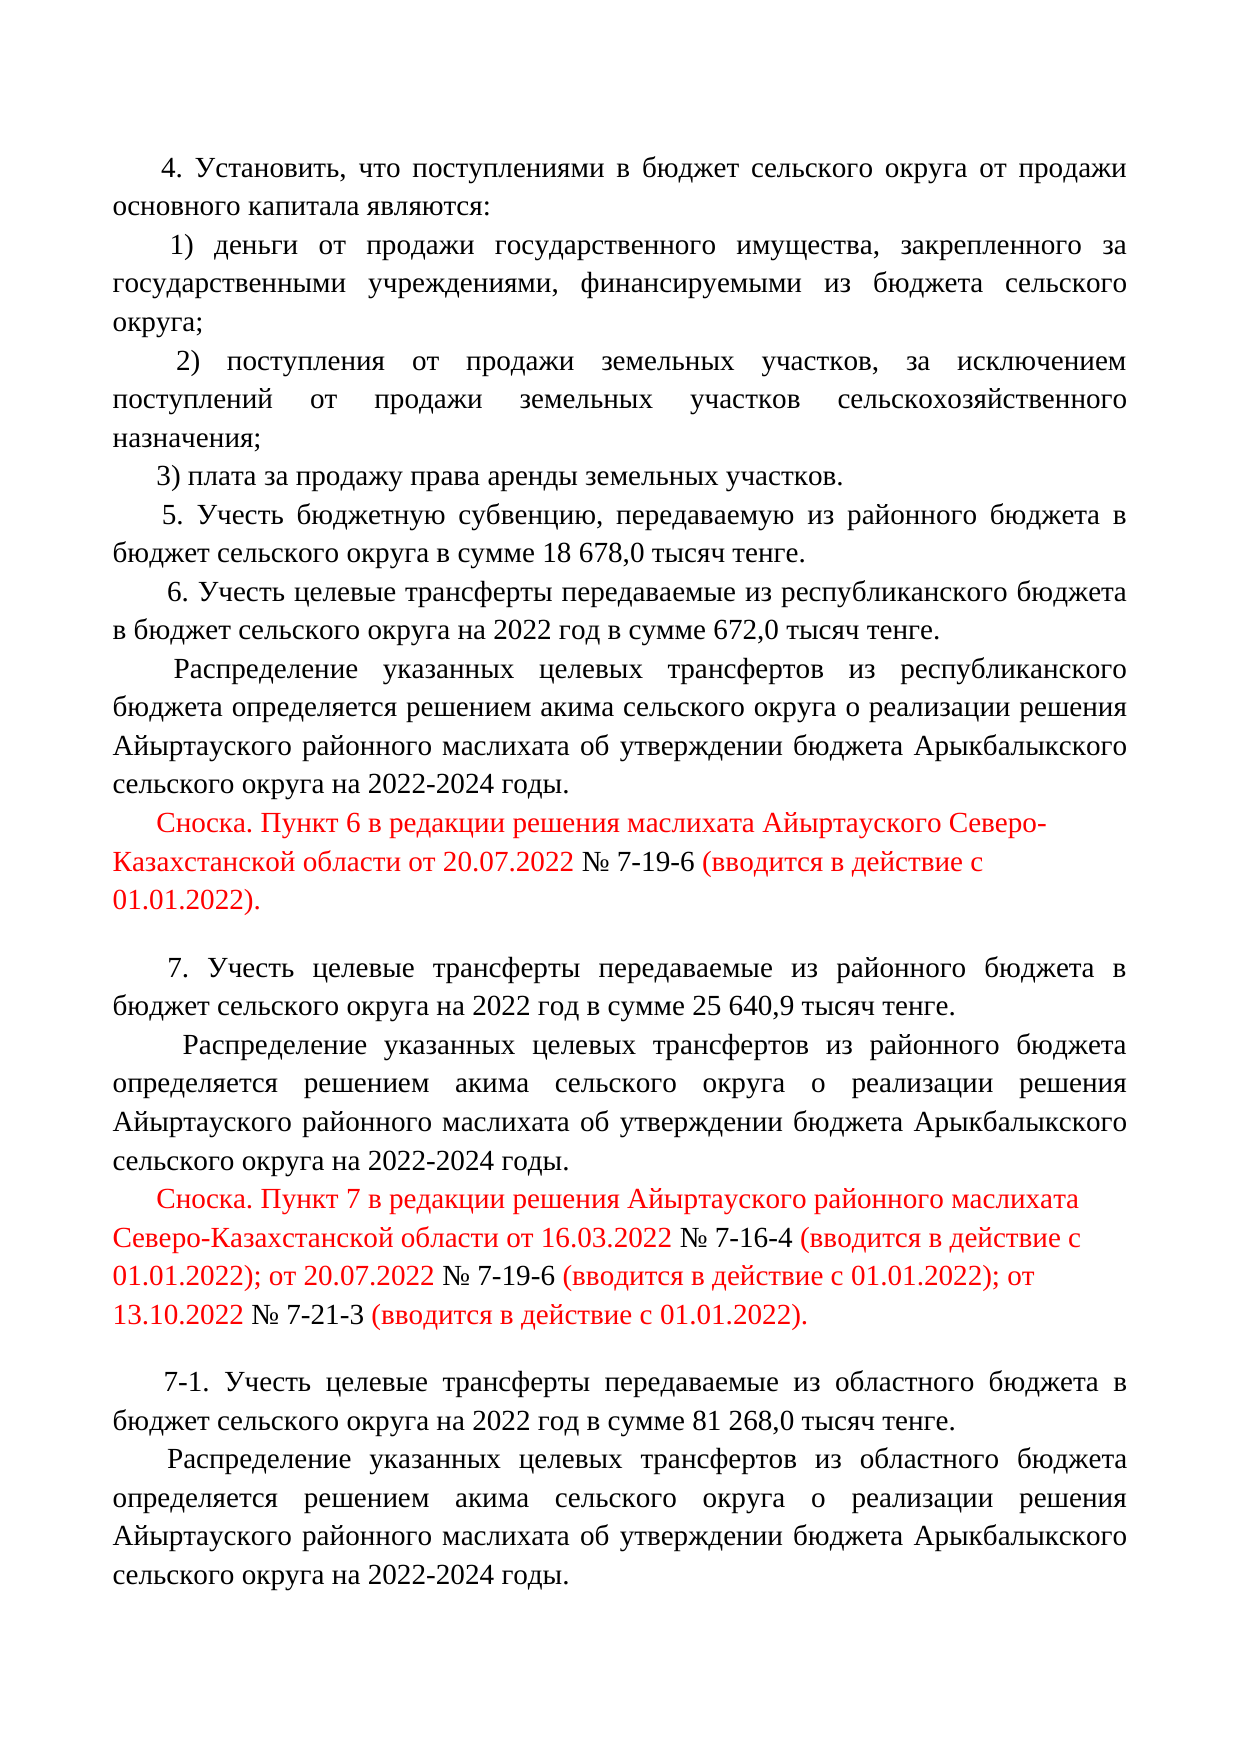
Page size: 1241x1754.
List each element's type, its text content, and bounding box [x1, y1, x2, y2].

text 2) поступления от продажи земельных участков, за исключением поступлений от продажи земельных участков сельскохозяйственного назначения; [112, 343, 1128, 453]
text Распределение указанных целевых трансфертов из районного бюджета определяется решением акима сельского округа о реализации решения Айыртауского районного маслихата об утверждении бюджета Арыкбалыкского сельского округа на 2022-2024 годы. [112, 1027, 1128, 1176]
text 6. Учесть целевые трансферты передаваемые из республиканского бюджета в бюджет сельского округа на 2022 год в сумме 672,0 тысяч тенге. [112, 574, 1128, 646]
text Распределение указанных целевых трансфертов из областного бюджета определяется решением акима сельского округа о реализации решения Айыртауского районного маслихата об утверждении бюджета Арыкбалыкского сельского округа на 2022-2024 годы. [112, 1441, 1128, 1591]
text 7-1. Учесть целевые трансферты передаваемые из областного бюджета в бюджет сельского округа на 2022 год в сумме 81 268,0 тысяч тенге. [112, 1364, 1128, 1436]
text Сноска. Пункт 7 в редакции решения Айыртауского районного маслихата Северо-Казахстанской области от 16.03.2022 № 7-16-4 (вводится в действие с 01.01.2022); от 20.07.2022 № 7-19-6 (вводится в действие с 01.01.2022); от 13.10.2022 № 7-21-3 (вводится в действие с 01.01.2022). [112, 1181, 1128, 1361]
text 3) плата за продажу права аренды земельных участков. [112, 458, 1128, 492]
text 4. Установить, что поступлениями в бюджет сельского округа от продажи основного капитала являются: [112, 150, 1128, 222]
text 7. Учесть целевые трансферты передаваемые из районного бюджета в бюджет сельского округа на 2022 год в сумме 25 640,9 тысяч тенге. [112, 950, 1128, 1022]
text Распределение указанных целевых трансфертов из республиканского бюджета определяется решением акима сельского округа о реализации решения Айыртауского районного маслихата об утверждении бюджета Арыкбалыкского сельского округа на 2022-2024 годы. [112, 651, 1128, 800]
text 5. Учесть бюджетную субвенцию, передаваемую из районного бюджета в бюджет сельского округа в сумме 18 678,0 тысяч тенге. [112, 497, 1128, 569]
text Сноска. Пункт 6 в редакции решения маслихата Айыртауского Северо-Казахстанской области от 20.07.2022 № 7-19-6 (вводится в действие с 01.01.2022). [112, 805, 1128, 946]
text 1) деньги от продажи государственного имущества, закрепленного за государственными учреждениями, финансируемыми из бюджета сельского округа; [112, 227, 1128, 338]
